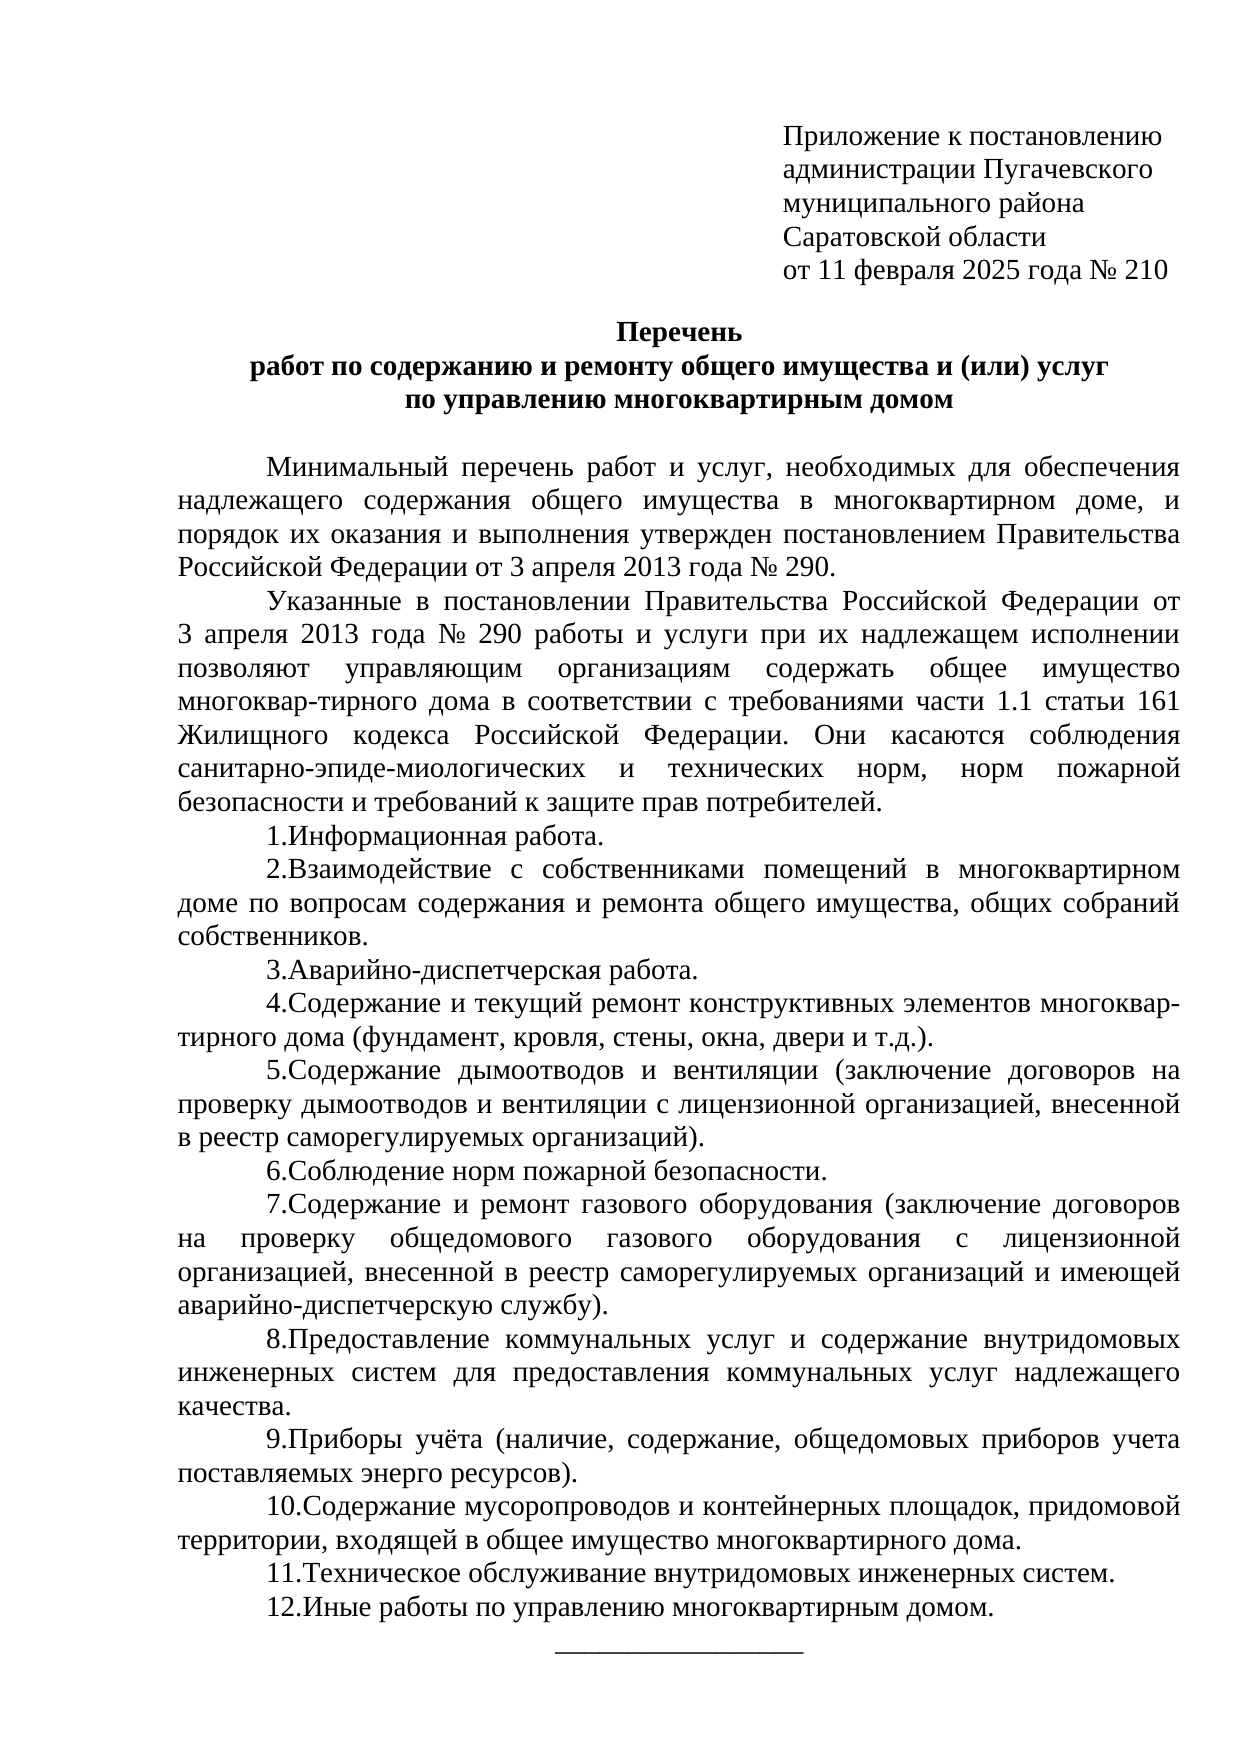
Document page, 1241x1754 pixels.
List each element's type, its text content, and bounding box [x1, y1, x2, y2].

text работ по содержанию и ремонту общего имущества и (или) услуг [177, 348, 1181, 382]
text 10.Содержание мусоропроводов и контейнерных площадок, придомовой территории, входящей в общее имущество многоквартирного дома. [177, 1488, 1181, 1556]
text 12.Иные работы по управлению многоквартирным домом. [177, 1589, 1181, 1623]
text Минимальный перечень работ и услуг, необходимых для обеспечения надлежащего содержания общего имущества в многоквартирном доме, и порядок их оказания и выполнения утвержден постановлением Правительства Российской Федерации от 3 апреля 2013 года № 290. [177, 449, 1181, 583]
text 8.Предоставление коммунальных услуг и содержание внутридомовых инженерных систем для предоставления коммунальных услуг надлежащего качества. [177, 1321, 1181, 1421]
text Перечень [177, 314, 1181, 348]
text Указанные в постановлении Правительства Российской Федерации от 3 апреля 2013 года № 290 работы и услуги при их надлежащем исполнении позволяют управляющим организациям содержать общее имущество многоквар-тирного дома в соответствии с требованиями части 1.1 статьи 161 Жилищного кодекса Российской Федерации. Они касаются соблюдения санитарно-эпиде-миологических и технических норм, норм пожарной безопасности и требований к защите прав потребителей. [177, 583, 1181, 818]
text 4.Содержание и текущий ремонт конструктивных элементов многоквар-тирного дома (фундамент, кровля, стены, окна, двери и т.д.). [177, 985, 1181, 1052]
text 7.Содержание и ремонт газового оборудования (заключение договоров на проверку общедомового газового оборудования с лицензионной организацией, внесенной в реестр саморегулируемых организаций и имеющей аварийно-диспетчерскую службу). [177, 1187, 1181, 1321]
text Саратовской области [783, 219, 1181, 252]
text _________________ [177, 1623, 1181, 1656]
text 1.Информационная работа. [177, 818, 1181, 851]
text 3.Аварийно-диспетчерская работа. [177, 952, 1181, 985]
text 9.Приборы учёта (наличие, содержание, общедомовых приборов учета поставляемых энерго ресурсов). [177, 1421, 1181, 1488]
text 6.Соблюдение норм пожарной безопасности. [177, 1153, 1181, 1187]
text Приложение к постановлению администрации Пугачевского муниципального района [783, 118, 1181, 219]
text от 11 февраля 2025 года № 210 [783, 252, 1181, 286]
text по управлению многоквартирным домом [177, 382, 1181, 415]
text 2.Взаимодействие с собственниками помещений в многоквартирном доме по вопросам содержания и ремонта общего имущества, общих собраний собственников. [177, 851, 1181, 952]
text 11.Техническое обслуживание внутридомовых инженерных систем. [177, 1556, 1181, 1589]
text 5.Содержание дымоотводов и вентиляции (заключение договоров на проверку дымоотводов и вентиляции с лицензионной организацией, внесенной в реестр саморегулируемых организаций). [177, 1052, 1181, 1153]
